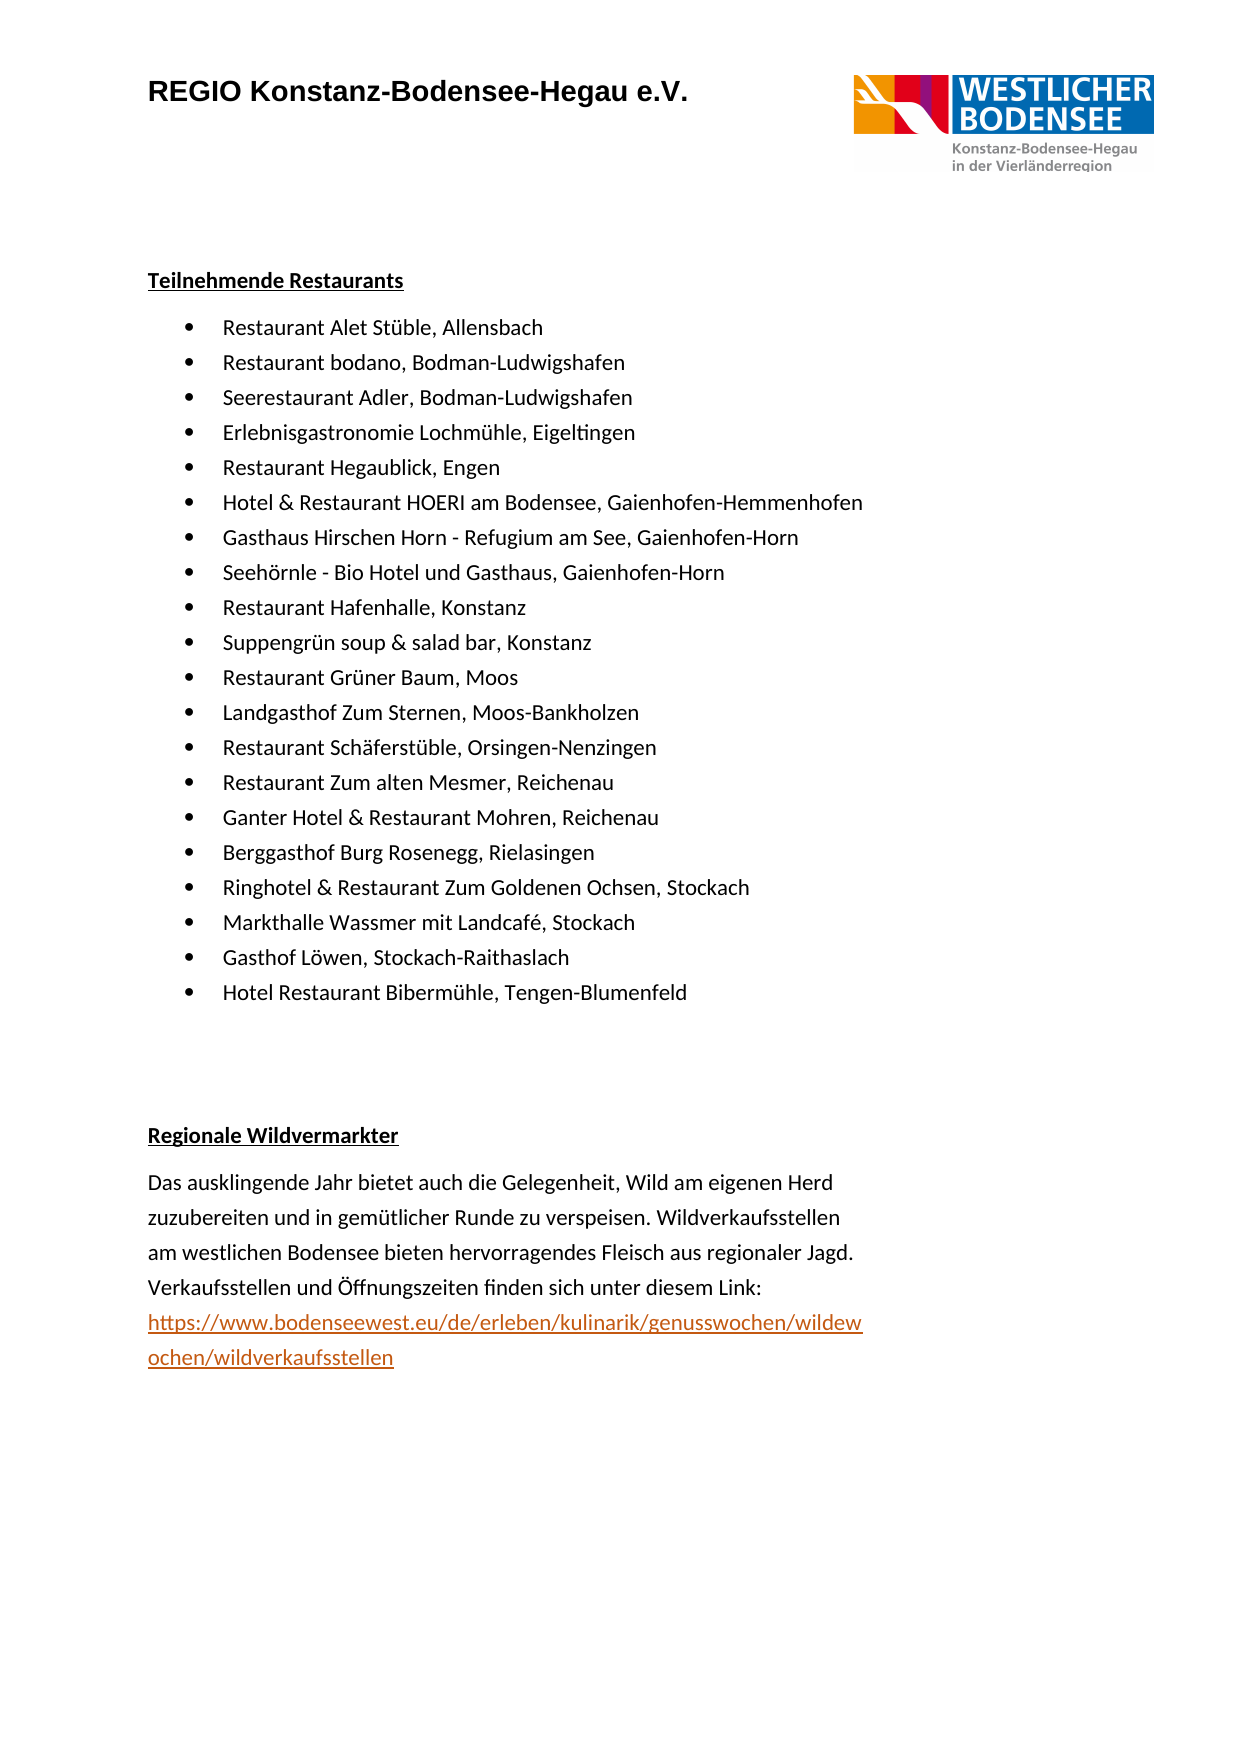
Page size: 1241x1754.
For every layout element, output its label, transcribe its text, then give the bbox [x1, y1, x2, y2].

list Seerestaurant Adler, Bodman-Ludwigshafen [185, 383, 871, 411]
list Ringhotel & Restaurant Zum Goldenen Ochsen, Stockach [185, 873, 871, 901]
text Regionale Wildvermarkter [148, 1121, 871, 1149]
text Das ausklingende Jahr bietet auch die Gelegenheit, Wild am eigenen Herd zuzubereiten und in gemütlicher Runde zu verspeisen. Wildverkaufsstellen am westlichen Bodensee bieten hervorragendes Fleisch aus regionaler Jagd. Verkaufsstellen und Öffnungszeiten finden sich unter diesem Link: https://www.bodenseewest.eu/de/erleben/kulinarik/genusswochen/wildewochen/wildverkaufsstellen [148, 1168, 871, 1371]
list Hotel & Restaurant HOERI am Bodensee, Gaienhofen-Hemmenhofen [185, 488, 871, 516]
list Ganter Hotel & Restaurant Mohren, Reichenau [185, 803, 871, 831]
list Gasthaus Hirschen Horn - Refugium am See, Gaienhofen-Horn [185, 523, 871, 551]
list Restaurant Schäferstüble, Orsingen-Nenzingen [185, 733, 871, 761]
list Suppengrün soup & salad bar, Konstanz [185, 628, 871, 656]
list Landgasthof Zum Sternen, Moos-Bankholzen [185, 698, 871, 726]
list Markthalle Wassmer mit Landcafé, Stockach [185, 908, 871, 936]
list Hotel Restaurant Bibermühle, Tengen-Blumenfeld [185, 978, 871, 1006]
list Restaurant Hafenhalle, Konstanz [185, 593, 871, 621]
list Berggasthof Burg Rosenegg, Rielasingen [185, 838, 871, 866]
list Erlebnisgastronomie Lochmühle, Eigeltingen [185, 418, 871, 446]
list Gasthof Löwen, Stockach-Raithaslach [185, 943, 871, 971]
list Restaurant Zum alten Mesmer, Reichenau [185, 768, 871, 796]
list Restaurant Alet Stüble, Allensbach [185, 313, 871, 341]
list Restaurant Grüner Baum, Moos [185, 663, 871, 691]
text Teilnehmende Restaurants [148, 266, 871, 294]
list Seehörnle - Bio Hotel und Gasthaus, Gaienhofen-Horn [185, 558, 871, 586]
list Restaurant bodano, Bodman-Ludwigshafen [185, 348, 871, 376]
picture [853, 75, 1154, 172]
list Restaurant Hegaublick, Engen [185, 453, 871, 481]
